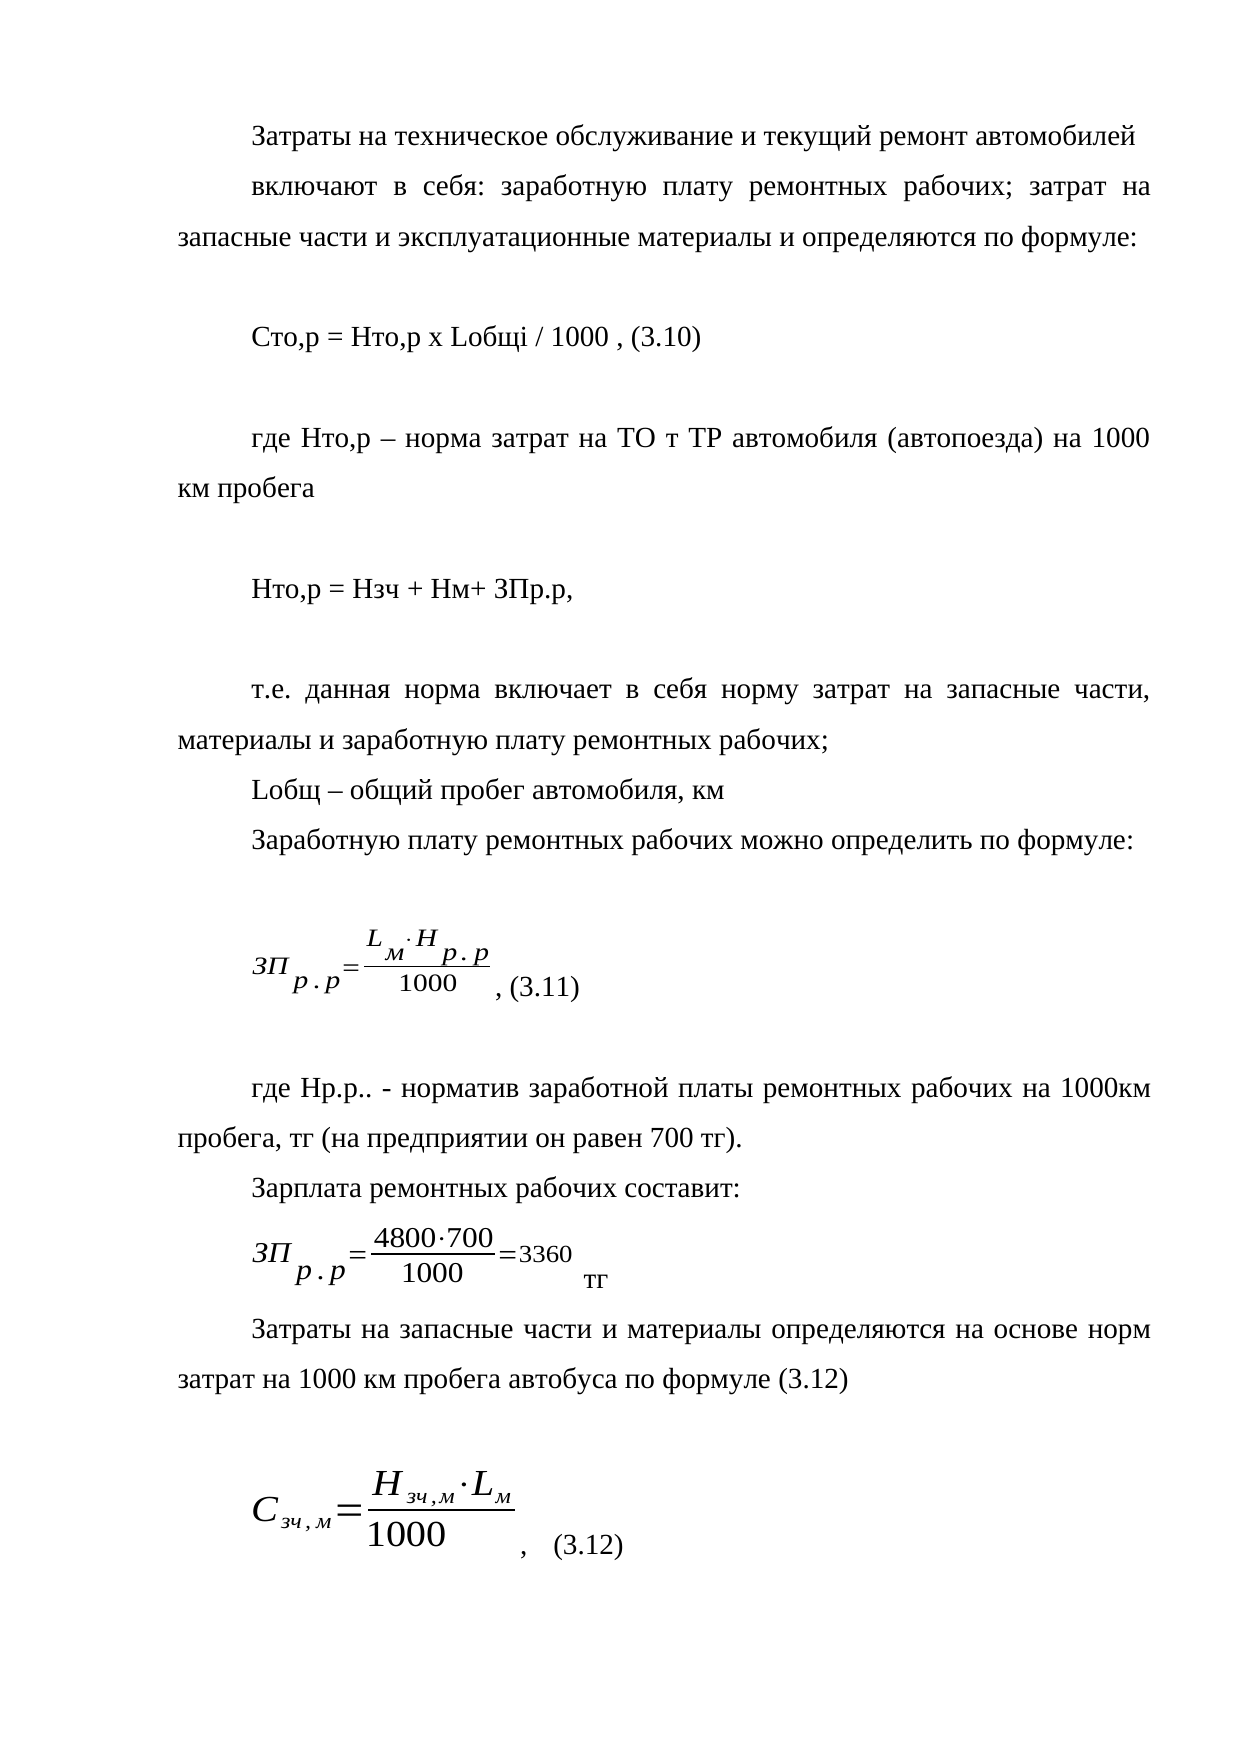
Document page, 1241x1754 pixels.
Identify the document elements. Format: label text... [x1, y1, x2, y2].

text Сто,р = Нто,р х Lобщi / 1000 , (3.10) [177, 319, 1152, 353]
text Нто,р = Нзч + Нм+ ЗПр.р, [177, 571, 1152, 604]
text где Нто,р – норма затрат на ТО т ТР автомобиля (автопоезда) на пробега [177, 420, 1152, 504]
text тг [177, 1221, 1152, 1294]
text , (3.11) [177, 923, 1152, 1003]
text , (3.12) [177, 1462, 1152, 1560]
text Заработную плату ремонтных рабочих можно определить по формуле: [177, 822, 1152, 856]
text включают в себя: заработную плату ремонтных рабочих; затрат на запасные части и эксплуатационные материалы и определяются по формуле: [177, 168, 1152, 252]
text Зарплата ремонтных рабочих составит: [177, 1171, 1152, 1204]
text Lобщ – общий пробег автомобиля, км [177, 772, 1152, 806]
text Затраты на техническое обслуживание и текущий ремонт автомобилей [177, 118, 1152, 152]
text т.е. данная норма включает в себя норму затрат на запасные части, материалы и заработную плату ремонтных рабочих; [177, 672, 1152, 755]
text Затраты на запасные части и материалы определяются на основе норм затрат на пробега автобуса по формуле (3.12) [177, 1311, 1152, 1395]
text где Нр.р.. - норматив заработной платы ремонтных рабочих на 1000км пробега, тг (на предприятии он равен 700 тг). [177, 1070, 1152, 1154]
